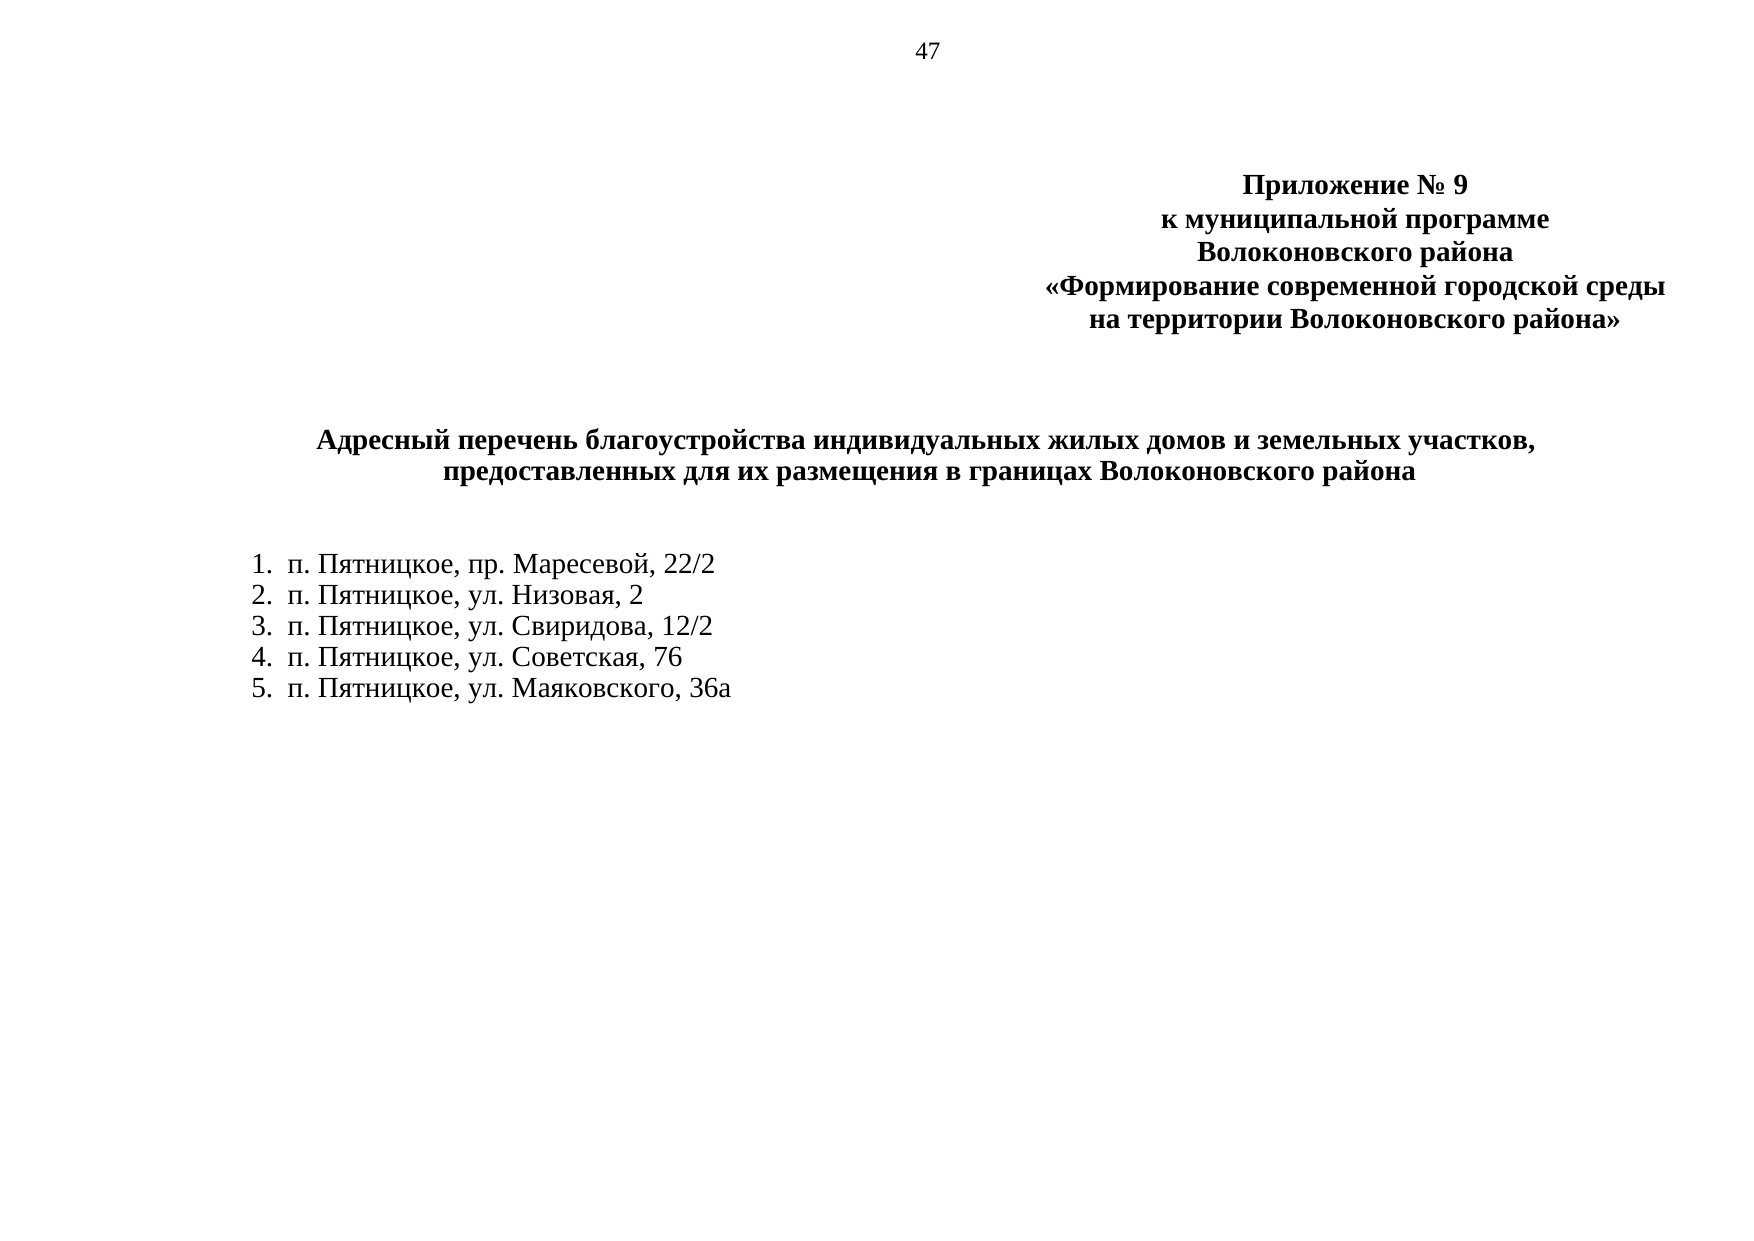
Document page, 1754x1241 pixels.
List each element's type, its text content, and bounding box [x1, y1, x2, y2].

text предоставленных для их размещения в границах Волоконовского района [118, 455, 1660, 486]
text Волоконовского района [1035, 234, 1675, 268]
text Адресный перечень благоустройства индивидуальных жилых домов и земельных участков, [118, 424, 1660, 455]
text 5. п. Пятницкое, ул. Маяковского, 36а [118, 673, 1660, 704]
text 3. п. Пятницкое, ул. Свиридова, 12/2 [118, 611, 1660, 642]
text 1. п. Пятницкое, пр. Маресевой, 22/2 [118, 548, 1660, 579]
text «Формирование современной городской среды на территории Волоконовского района» [1035, 268, 1675, 335]
text Приложение № 9 [1035, 167, 1675, 201]
text 4. п. Пятницкое, ул. Советская, 76 [118, 642, 1660, 673]
text к муниципальной программе [1035, 201, 1675, 234]
text 2. п. Пятницкое, ул. Низовая, 2 [118, 579, 1660, 611]
